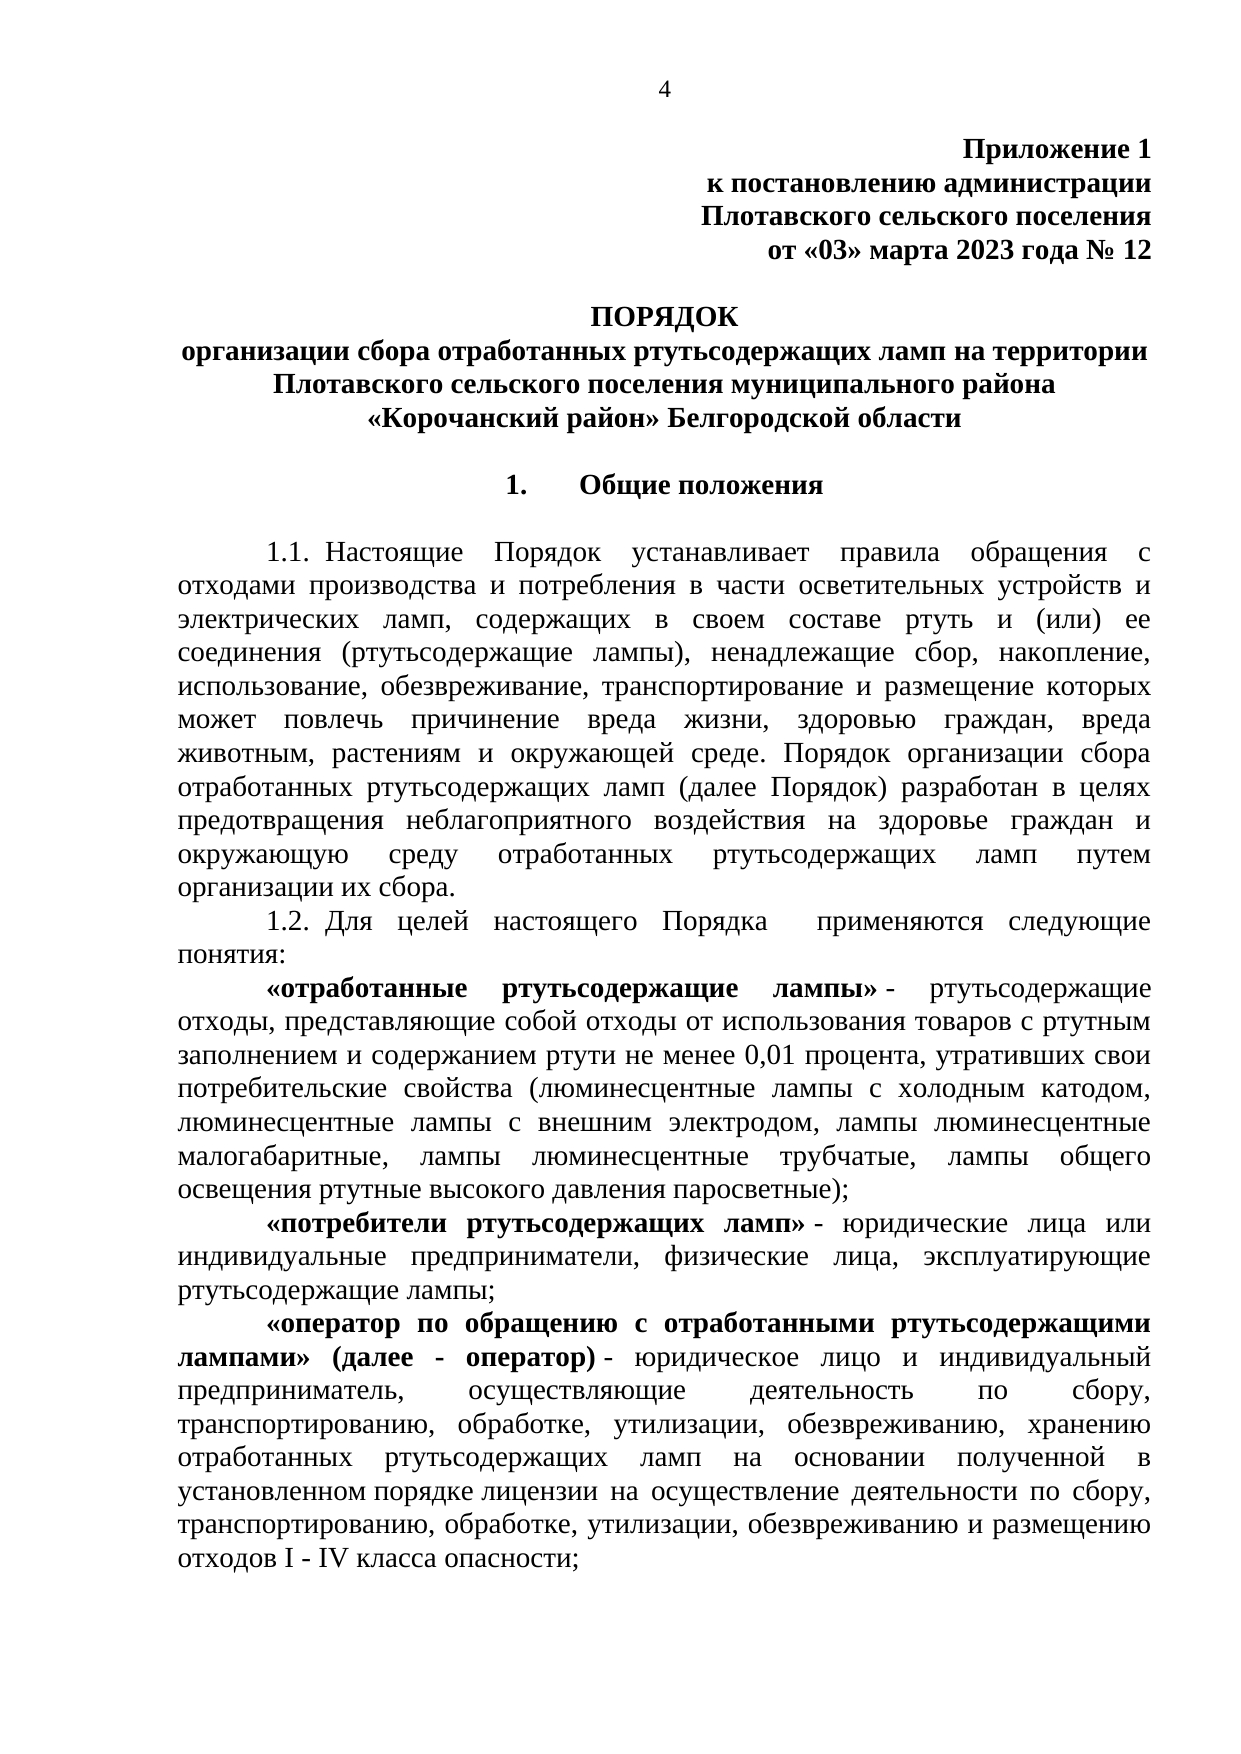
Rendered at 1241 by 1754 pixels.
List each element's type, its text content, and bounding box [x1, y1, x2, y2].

text ПОРЯДОК [177, 299, 1152, 333]
text «потребители ртутьсодержащих ламп» - юридические лица или индивидуальные предприниматели, физические лица, эксплуатирующие ртутьсодержащие лампы; [177, 1205, 1152, 1305]
text Приложение 1 [177, 131, 1152, 165]
text «отработанные ртутьсодержащие лампы» - ртутьсодержащие отходы, представляющие собой отходы от использования товаров с ртутным заполнением и содержанием ртути не менее 0,01 процента, утративших свои потребительские свойства (люминесцентные лампы с холодным катодом, люминесцентные лампы с внешним электродом, лампы люминесцентные малогабаритные, лампы люминесцентные трубчатые, лампы общего освещения ртутные высокого давления паросветные); [177, 970, 1152, 1205]
list Настоящие Порядок устанавливает правила обращения с отходами производства и потребления в части осветительных устройств и электрических ламп, содержащих в своем составе ртуть и (или) ее соединения (ртутьсодержащие лампы), ненадлежащие сбор, накопление, использование, обезвреживание, транспортирование и размещение которых может повлечь причинение вреда жизни, здоровью граждан, вреда животным, растениям и окружающей среде. Порядок организации сбора отработанных ртутьсодержащих ламп (далее Порядок) разработан в целях предотвращения неблагоприятного воздействия на здоровье граждан и окружающую среду отработанных ртутьсодержащих ламп путем организации их сбора. [177, 534, 1152, 903]
text к постановлению администрации [177, 165, 1152, 198]
text от «03» марта 2023 года № 12 [177, 232, 1152, 266]
text «оператор по обращению с отработанными ртутьсодержащими лампами» (далее - оператор) - юридическое лицо и индивидуальный предприниматель, осуществляющие деятельность по сбору, транспортированию, обработке, утилизации, обезвреживанию, хранению отработанных ртутьсодержащих ламп на основании полученной в установленном порядке лицензии на осуществление деятельности по сбору, транспортированию, обработке, утилизации, обезвреживанию и размещению отходов I - IV класса опасности; [177, 1305, 1152, 1574]
text Плотавского сельского поселения [177, 198, 1152, 232]
text организации сбора отработанных ртутьсодержащих ламп на территории Плотавского сельского поселения муниципального района «Корочанский район» Белгородской области [177, 333, 1152, 433]
list Для целей настоящего Порядка применяются следующие понятия: [177, 903, 1152, 970]
list Общие положения [177, 467, 1152, 500]
